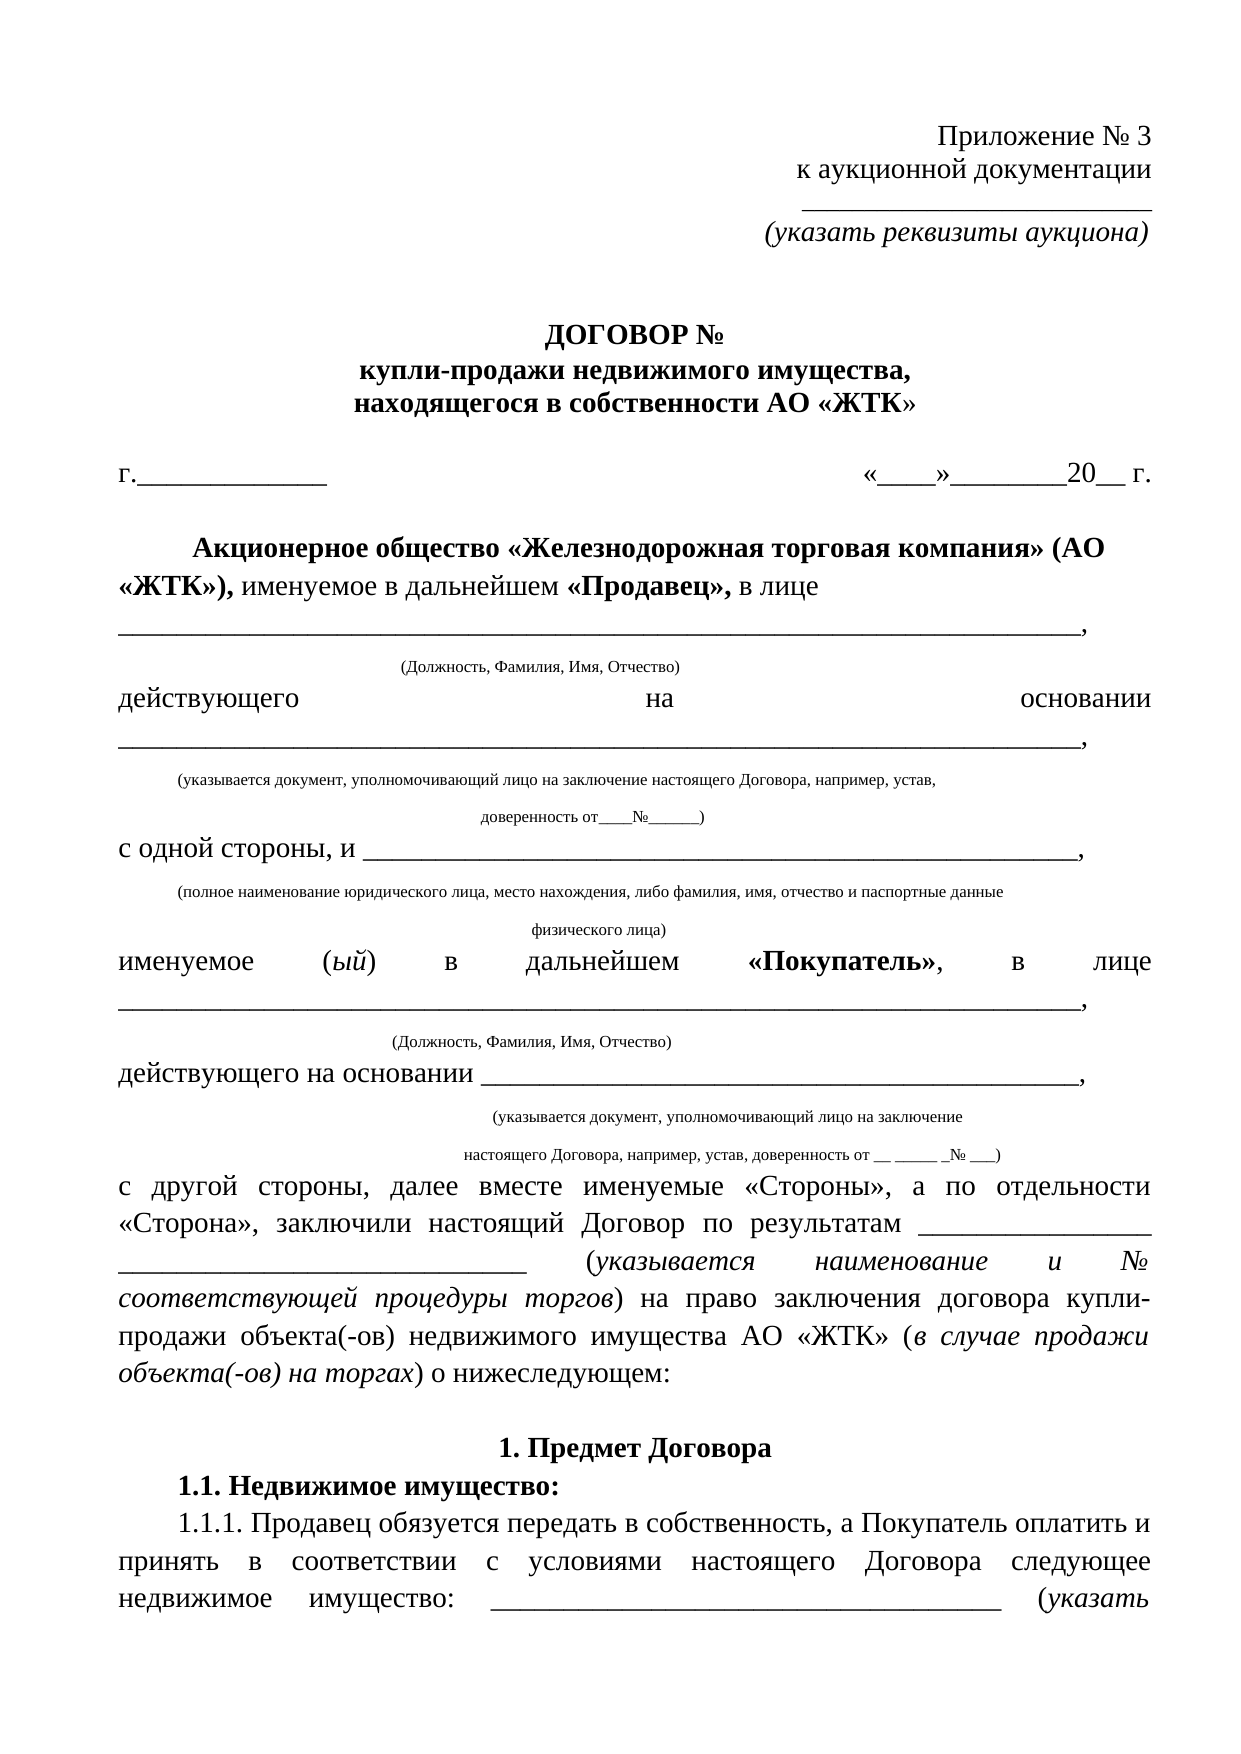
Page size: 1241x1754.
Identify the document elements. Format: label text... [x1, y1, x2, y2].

text 1. Предмет Договора [118, 1428, 1152, 1465]
text г._____________ «____»________20__ г. [118, 453, 1152, 528]
text (указывается документ, уполномочивающий лицо на заключение [118, 1090, 1152, 1128]
text действующего на основании __________________________________________________________________, [118, 678, 1152, 753]
text (указать реквизиты аукциона) [118, 214, 1152, 247]
text Приложение № 3 [634, 118, 1152, 152]
text действующего на основании _________________________________________, [118, 1053, 1152, 1090]
text купли-продажи недвижимого имущества, [118, 352, 1152, 386]
text находящегося в собственности АО «ЖТК» [118, 386, 1152, 419]
text настоящего Договора, например, устав, доверенность от __ _____ _№ ___) [118, 1128, 1152, 1165]
text (Должность, Фамилия, Имя, Отчество) [118, 1015, 1152, 1053]
text 1.1. Недвижимое имущество: [118, 1465, 1152, 1503]
text с одной стороны, и _________________________________________________, [118, 828, 1152, 865]
text (Должность, Фамилия, Имя, Отчество) [118, 640, 1152, 678]
text (полное наименование юридического лица, место нахождения, либо фамилия, имя, отчество и паспортные данные [118, 865, 1152, 903]
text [118, 1503, 1152, 1615]
text физического лица) [118, 903, 1152, 940]
text именуемое (ый) в дальнейшем «Покупатель», в лице __________________________________________________________________, [118, 940, 1152, 1015]
text к аукционной документации [118, 152, 1152, 185]
text доверенность от____№______) [118, 790, 1152, 828]
text с другой стороны, далее вместе именуемые «Стороны», а по отдельности «Сторона», заключили настоящий Договор по результатам ________________ ____________________________ (указывается наименование и № соответствующей процедуры торгов) на право заключения договора купли-продажи объекта(-ов) недвижимого имущества АО «ЖТК» (в случае продажи объекта(-ов) на торгах) о нижеследующем: [118, 1165, 1152, 1390]
text (указывается документ, уполномочивающий лицо на заключение настоящего Договора, например, устав, [118, 753, 1152, 790]
text ____________________________ [118, 185, 1152, 214]
text ДОГОВОР № [118, 314, 1152, 352]
text Акционерное общество «Железнодорожная торговая компания» (АО «ЖТК»), именуемое в дальнейшем «Продавец», в лице __________________________________________________________________, [118, 528, 1152, 640]
